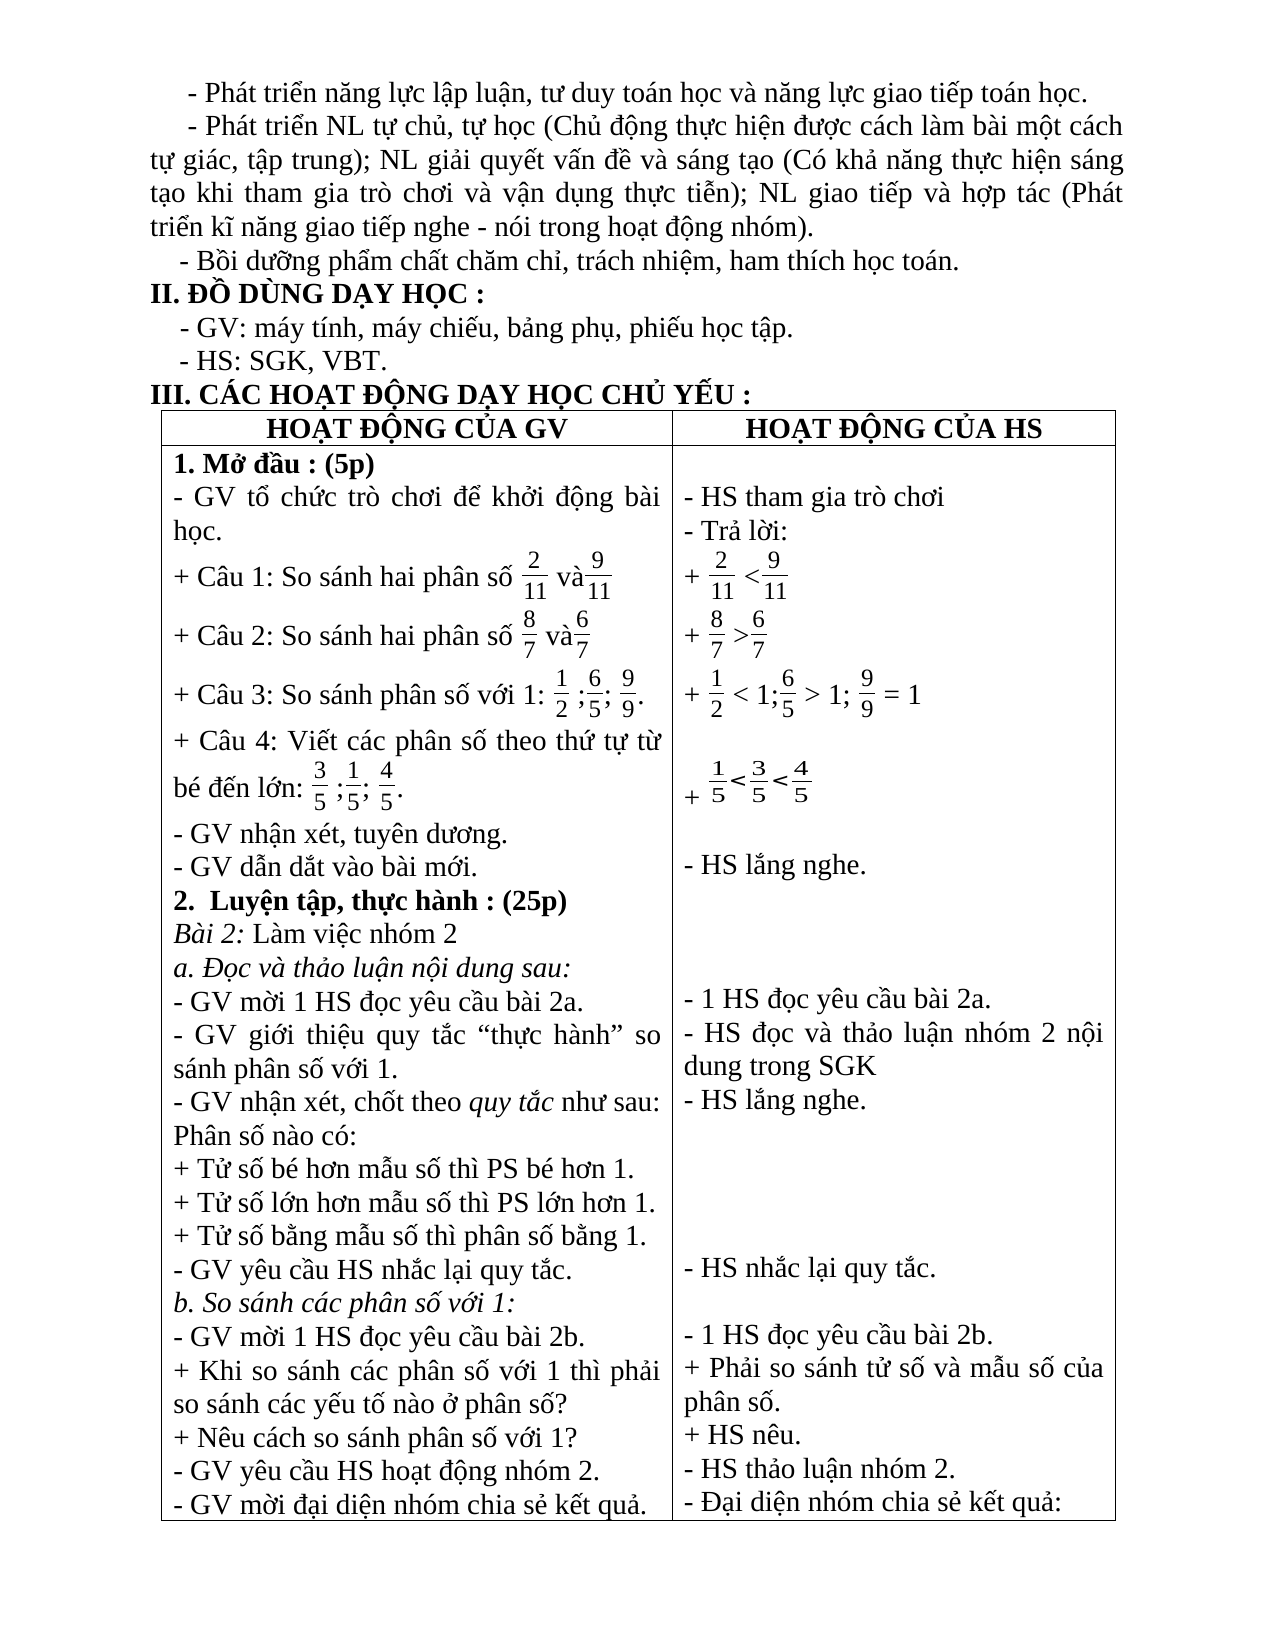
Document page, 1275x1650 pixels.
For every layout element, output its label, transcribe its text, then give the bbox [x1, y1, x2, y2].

text - Phát triển năng lực lập luận, tư duy toán học và năng lực giao tiếp toán học. [150, 75, 1125, 108]
text - HS: SGK, VBT. [150, 343, 1125, 377]
table_header HOẠT ĐỘNG CỦA HS [673, 411, 1115, 445]
text III. CÁC HOẠT ĐỘNG DẠY HỌC CHỦ YẾU : [150, 377, 1125, 410]
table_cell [673, 446, 1115, 1520]
text - Bồi dưỡng phẩm chất chăm chỉ, trách nhiệm, ham thích học toán. [150, 243, 1125, 276]
text II. ĐỒ DÙNG DẠY HỌC : [150, 276, 1125, 310]
table_header HOẠT ĐỘNG CỦA GV [162, 411, 672, 445]
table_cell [162, 446, 672, 1520]
text - GV: máy tính, máy chiếu, bảng phụ, phiếu học tập. [150, 310, 1125, 343]
text - Phát triển NL tự chủ, tự học (Chủ động thực hiện được cách làm bài một cách tự giác, tập trung); NL giải quyết vấn đề và sáng tạo (Có khả năng thực hiện sáng tạo khi tham gia trò chơi và vận dụng thực tiễn); NL giao tiếp và hợp tác (Phát triển kĩ năng giao tiếp nghe - nói trong hoạt động nhóm). [150, 108, 1125, 243]
